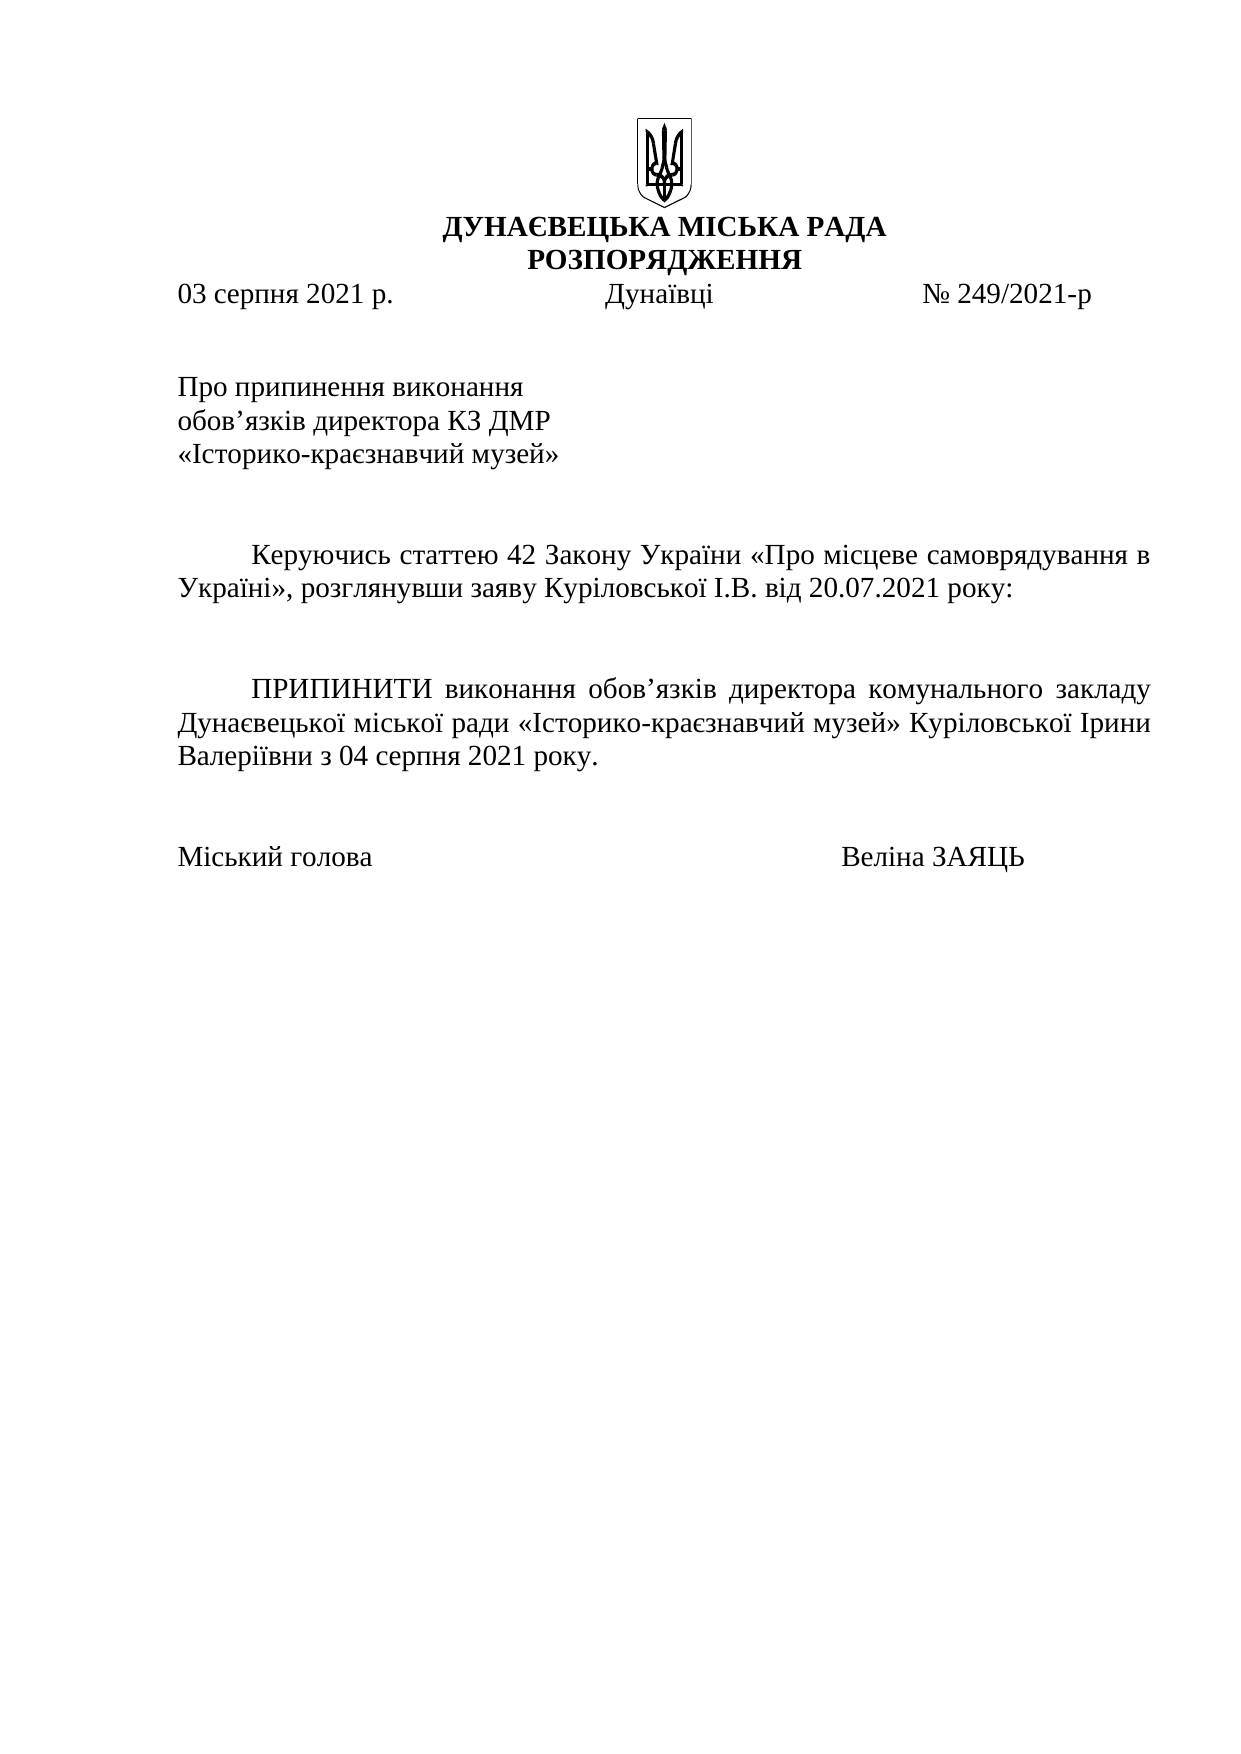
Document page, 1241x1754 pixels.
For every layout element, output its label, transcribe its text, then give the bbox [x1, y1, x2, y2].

text Керуючись статтею 42 Закону України «Про місцеве самоврядування в Україні», розглянувши заяву Куріловської І.В. від 20.07.2021 року: [177, 537, 1152, 604]
text Міський голова Веліна ЗАЯЦЬ [148, 839, 1152, 872]
text ДУНАЄВЕЦЬКА МІСЬКА РАДА [177, 209, 1152, 242]
text ПРИПИНИТИ виконання обов’язків директора комунального закладу Дунаєвецької міської ради «Історико-краєзнавчий музей» Куріловської Ірини Валеріївни з 04 серпня 2021 року. [177, 671, 1152, 772]
text Про припинення виконання обов’язків директора КЗ ДМР «Історико-краєзнавчий музей» [177, 369, 620, 470]
text РОЗПОРЯДЖЕННЯ [177, 242, 1152, 276]
text 03 серпня 2021 р. Дунаївці № 249/2021-р [177, 276, 1152, 309]
